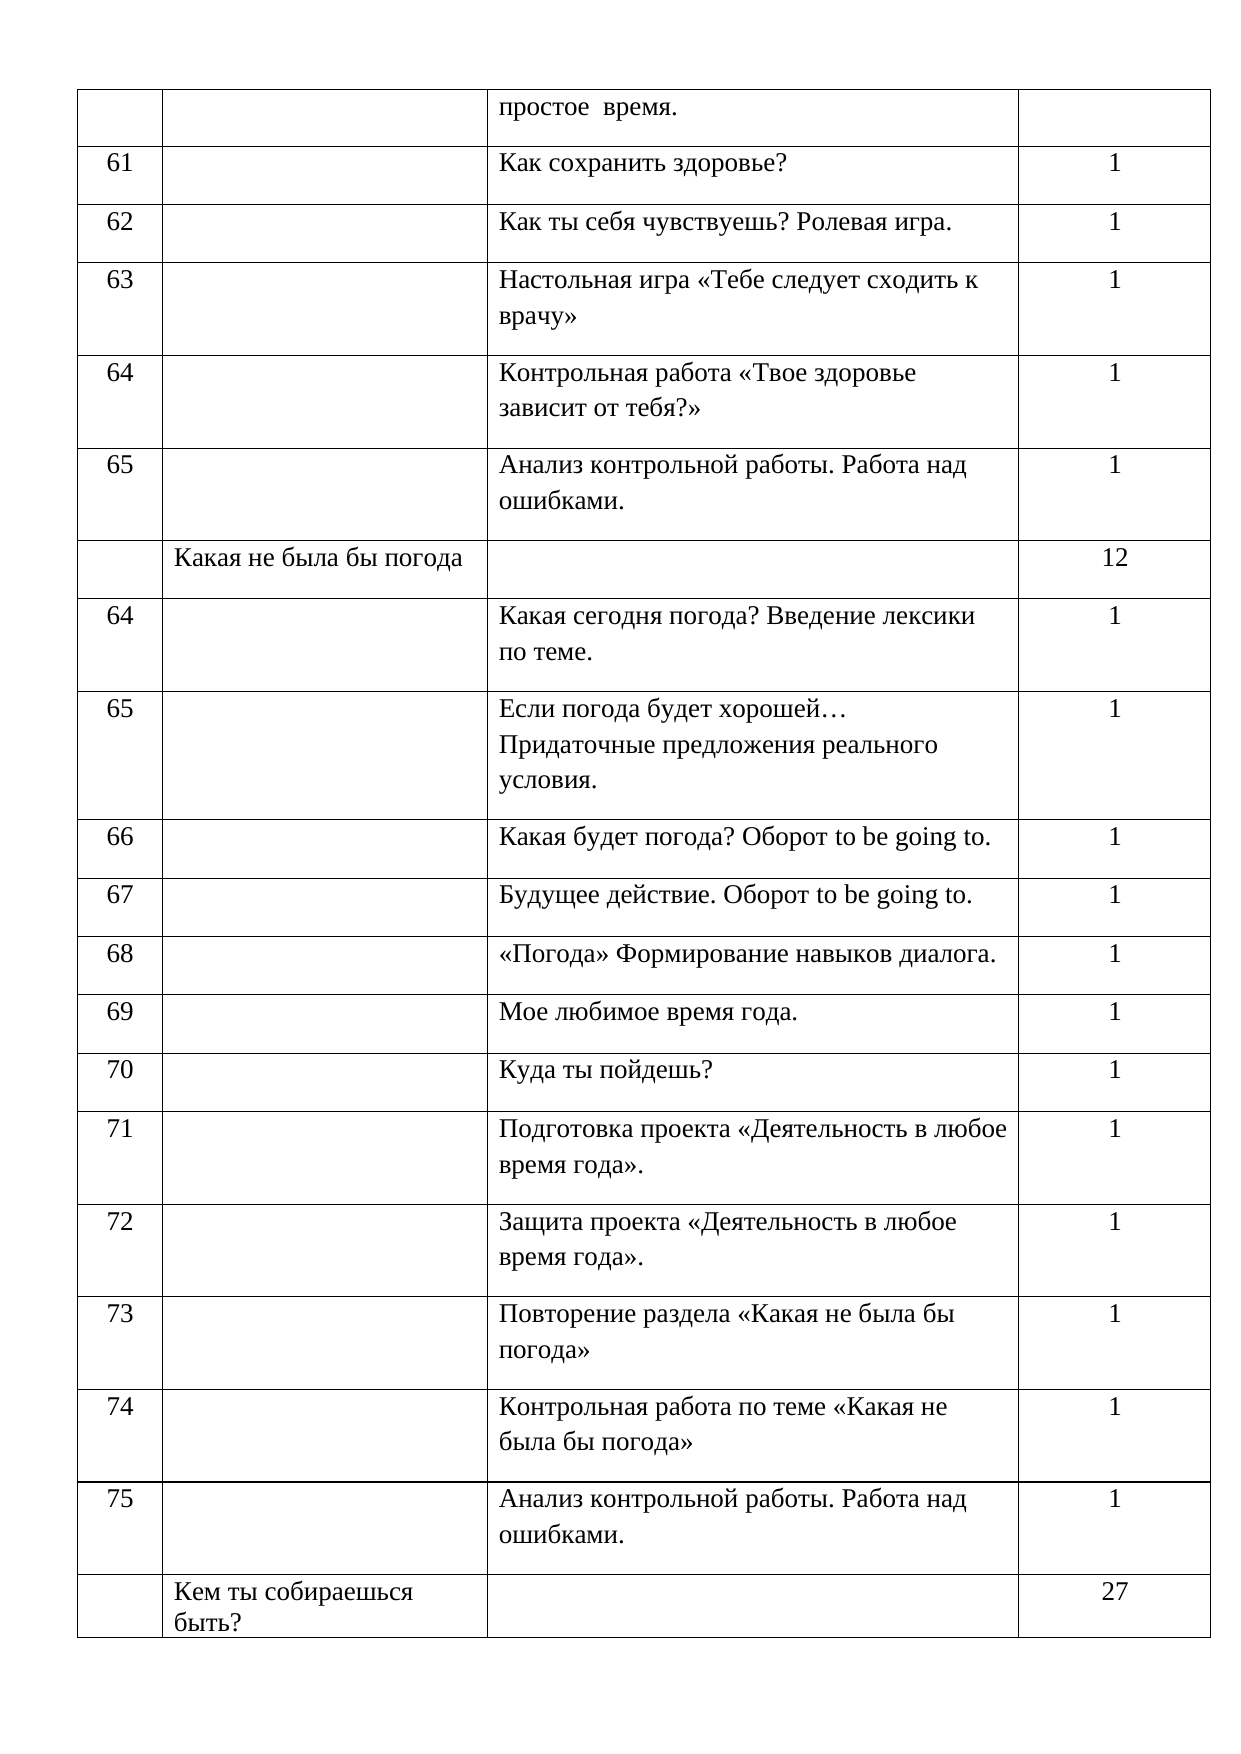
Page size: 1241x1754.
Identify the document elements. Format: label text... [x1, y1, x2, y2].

table_cell [163, 205, 487, 262]
table_cell 61 [78, 147, 162, 204]
table_cell Анализ контрольной работы. Работа над ошибками. [488, 449, 1018, 540]
table_cell 63 [78, 263, 162, 355]
table_cell Кем ты собираешься быть? [163, 1575, 487, 1637]
table_cell Какая будет погода? Оборот to be going to. [488, 820, 1018, 878]
table_cell Куда ты пойдешь? [488, 1054, 1018, 1111]
table_cell [163, 879, 487, 936]
table_cell Контрольная работа по теме «Какая не была бы погода» [488, 1390, 1018, 1481]
table_cell [163, 1205, 487, 1296]
table_cell [163, 820, 487, 878]
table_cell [488, 90, 1018, 146]
table_cell 1 [1019, 599, 1210, 691]
table_cell 1 [1019, 820, 1210, 878]
table_cell Повторение раздела «Какая не была бы погода» [488, 1297, 1018, 1389]
table_cell Будущее действие. Оборот to be going to. [488, 879, 1018, 936]
table_cell [163, 1390, 487, 1481]
table_cell 65 [78, 449, 162, 540]
table_cell 1 [1019, 1054, 1210, 1111]
table_cell [163, 449, 487, 540]
table_cell [163, 263, 487, 355]
table_cell [163, 995, 487, 1053]
table_cell 66 [78, 820, 162, 878]
table_cell 62 [78, 205, 162, 262]
table_cell Настольная игра «Тебе следует сходить к врачу» [488, 263, 1018, 355]
table_cell Как ты себя чувствуешь? Ролевая игра. [488, 205, 1018, 262]
table_cell 1 [1019, 995, 1210, 1053]
table_cell [163, 937, 487, 994]
table_cell [163, 1483, 487, 1574]
table_cell 1 [1019, 692, 1210, 819]
table_cell 72 [78, 1205, 162, 1296]
table_cell [163, 1054, 487, 1111]
table_cell Как сохранить здоровье? [488, 147, 1018, 204]
table_cell 70 [78, 1054, 162, 1111]
table_cell 12 [1019, 541, 1210, 598]
table_cell Какая сегодня погода? Введение лексики по теме. [488, 599, 1018, 691]
table_cell 64 [78, 356, 162, 447]
table_cell [488, 541, 1018, 598]
table_cell 1 [1019, 205, 1210, 262]
table_cell [163, 356, 487, 447]
table_cell 73 [78, 1297, 162, 1389]
table_cell [78, 541, 162, 598]
table_cell 1 [1019, 90, 1210, 146]
table_cell 1 [1019, 263, 1210, 355]
table_cell 1 [1019, 1483, 1210, 1574]
table_cell 71 [78, 1112, 162, 1203]
table_cell [163, 90, 487, 146]
table_cell «Погода» Формирование навыков диалога. [488, 937, 1018, 994]
table_cell 60 [78, 90, 162, 146]
table_cell [163, 1297, 487, 1389]
table_cell [163, 692, 487, 819]
table_cell [163, 1112, 487, 1203]
table_cell 1 [1019, 1297, 1210, 1389]
table_cell 27 [1019, 1575, 1210, 1637]
table_cell 1 [1019, 1205, 1210, 1296]
table_cell 1 [1019, 1390, 1210, 1481]
table_cell 68 [78, 937, 162, 994]
table_cell [163, 147, 487, 204]
table_cell Какая не была бы погода [163, 541, 487, 598]
table_cell [163, 599, 487, 691]
table_cell 1 [1019, 1112, 1210, 1203]
table_cell Подготовка проекта «Деятельность в любое время года». [488, 1112, 1018, 1203]
table_cell 69 [78, 995, 162, 1053]
table_cell 1 [1019, 879, 1210, 936]
table_cell Мое любимое время года. [488, 995, 1018, 1053]
table_cell 1 [1019, 449, 1210, 540]
table_cell 65 [78, 692, 162, 819]
table_cell 1 [1019, 147, 1210, 204]
table_cell [78, 1575, 162, 1637]
table_cell Анализ контрольной работы. Работа над ошибками. [488, 1483, 1018, 1574]
table_cell Контрольная работа «Твое здоровье зависит от тебя?» [488, 356, 1018, 447]
table_cell [488, 1575, 1018, 1637]
table_cell Если погода будет хорошей… Придаточные предложения реального условия. [488, 692, 1018, 819]
table_cell 74 [78, 1390, 162, 1481]
table_cell 1 [1019, 937, 1210, 994]
table_cell 64 [78, 599, 162, 691]
table_cell Защита проекта «Деятельность в любое время года». [488, 1205, 1018, 1296]
table_cell 75 [78, 1483, 162, 1574]
table_cell 67 [78, 879, 162, 936]
table_cell 1 [1019, 356, 1210, 447]
